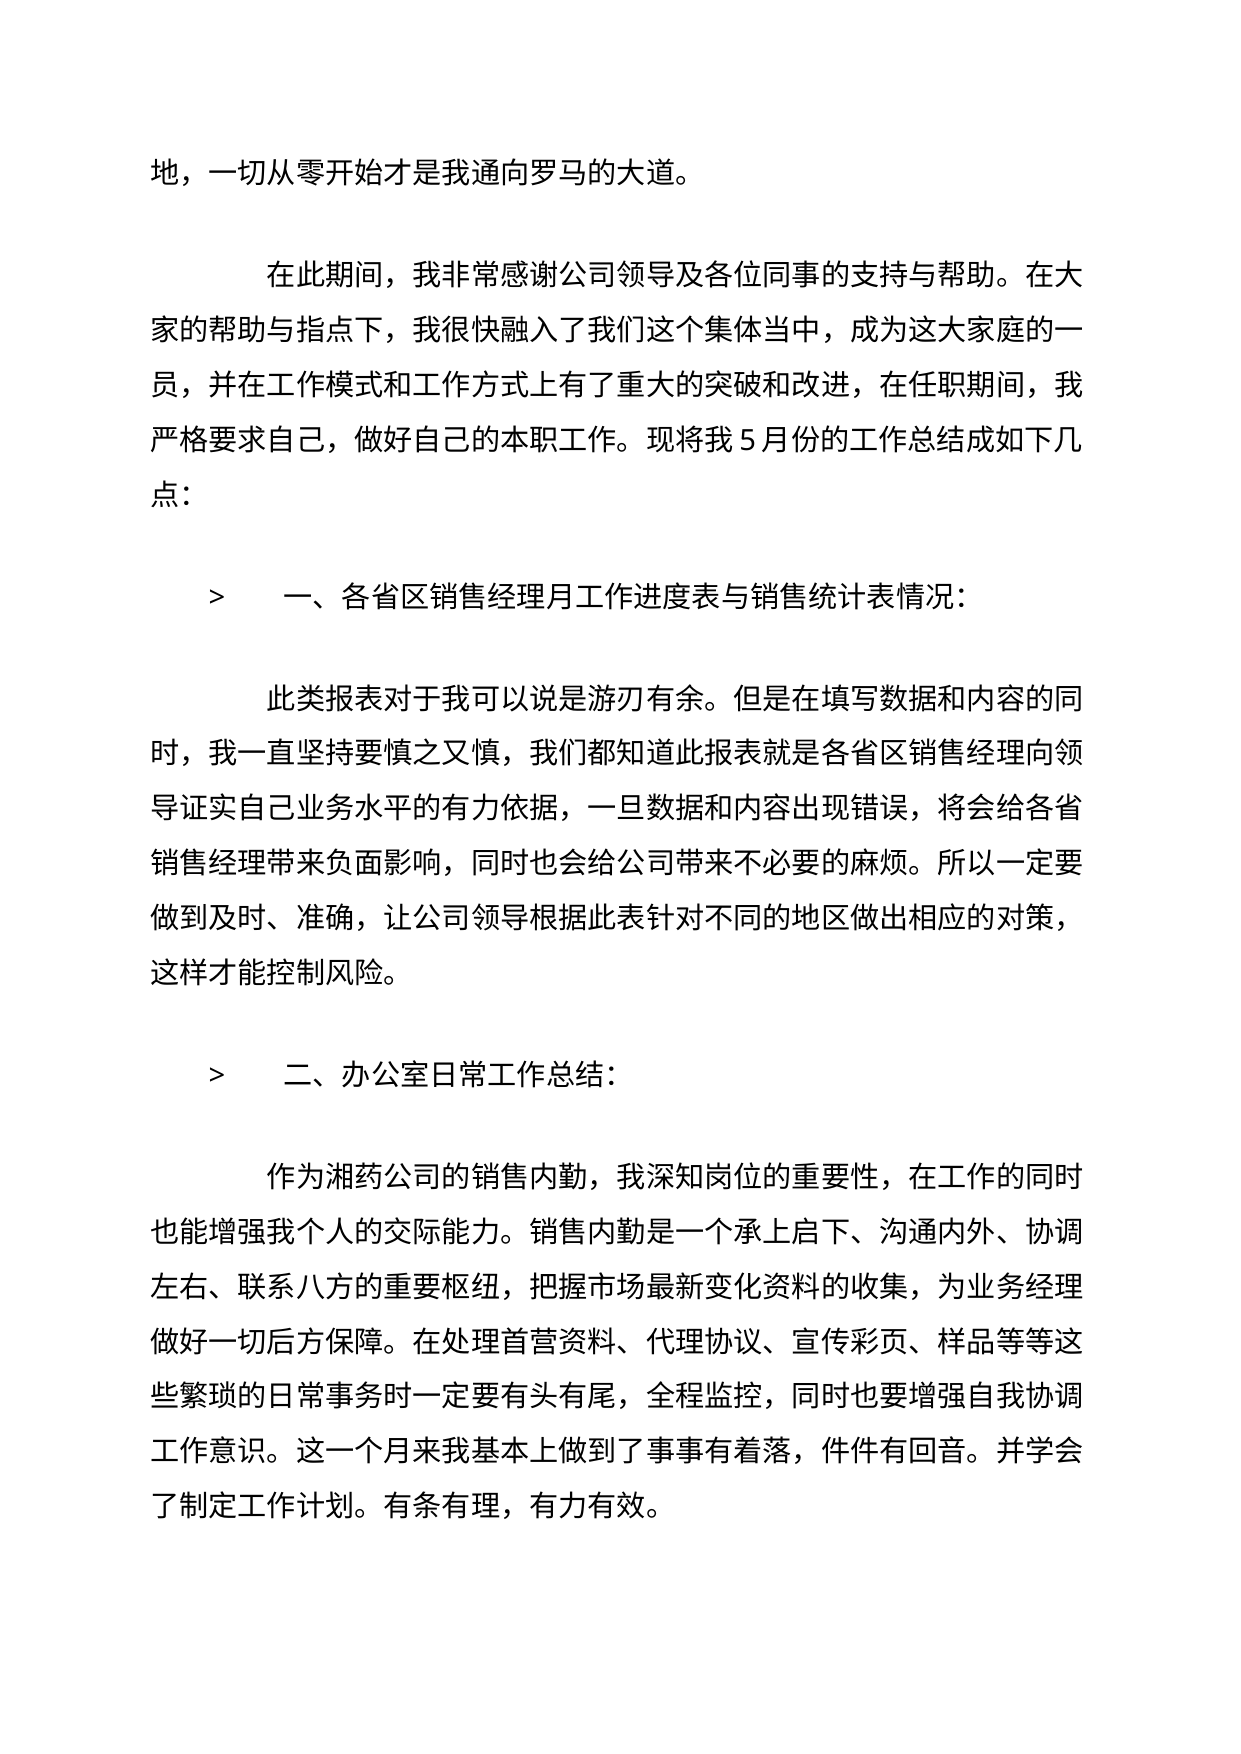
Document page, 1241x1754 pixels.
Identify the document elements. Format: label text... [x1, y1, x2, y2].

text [150, 150, 1090, 192]
text > 一、各省区销售经理月工作进度表与销售统计表情况： [150, 573, 1090, 616]
text 作为湘药公司的销售内勤，我深知岗位的重要性，在工作的同时也能增强我个人的交际能力。销售内勤是一个承上启下、沟通内外、协调左右、联系八方的重要枢纽，把握市场最新变化资料的收集，为业务经理做好一切后方保障。在处理首营资料、代理协议、宣传彩页、样品等等这些繁琐的日常事务时一定要有头有尾，全程监控，同时也要增强自我协调工作意识。这一个月来我基本上做到了事事有着落，件件有回音。并学会了制定工作计划。有条有理，有力有效。 [150, 1153, 1090, 1525]
text > 二、办公室日常工作总结： [150, 1051, 1090, 1094]
text 在此期间，我非常感谢公司领导及各位同事的支持与帮助。在大家的帮助与指点下，我很快融入了我们这个集体当中，成为这大家庭的一员，并在工作模式和工作方式上有了重大的突破和改进，在任职期间，我严格要求自己，做好自己的本职工作。现将我5月份的工作总结成如下几点： [150, 252, 1090, 514]
text 此类报表对于我可以说是游刃有余。但是在填写数据和内容的同时，我一直坚持要慎之又慎，我们都知道此报表就是各省区销售经理向领导证实自己业务水平的有力依据，一旦数据和内容出现错误，将会给各省销售经理带来负面影响，同时也会给公司带来不必要的麻烦。所以一定要做到及时、准确，让公司领导根据此表针对不同的地区做出相应的对策，这样才能控制风险。 [150, 675, 1090, 992]
